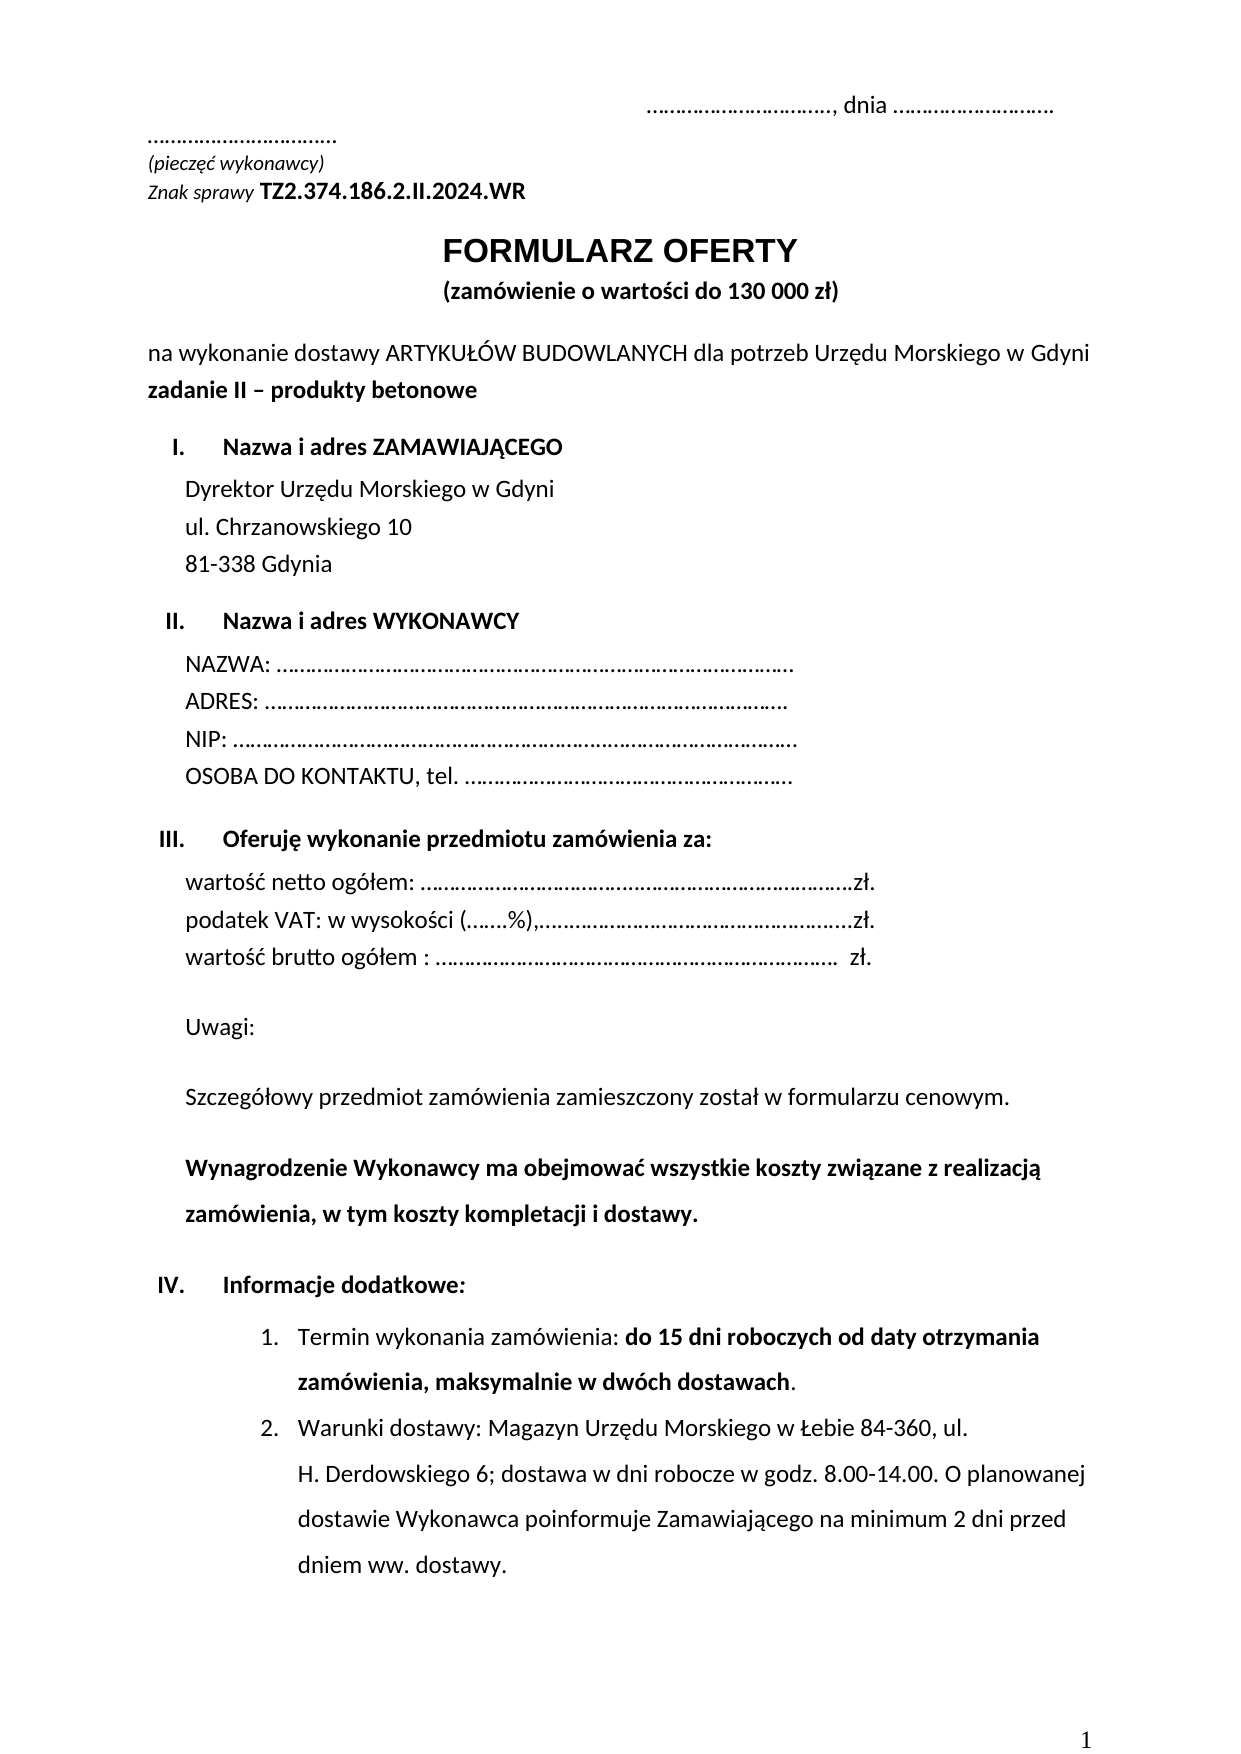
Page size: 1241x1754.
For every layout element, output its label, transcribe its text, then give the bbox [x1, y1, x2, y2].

text Wynagrodzenie Wykonawcy ma obejmować wszystkie koszty związane z realizacją zamówienia, w tym koszty kompletacji i dostawy. [185, 1152, 1093, 1228]
text ………………………….., dnia ………………………. [516, 89, 1093, 119]
subtitle Oferuję wykonanie przedmiotu zamówienia za: [185, 817, 1093, 854]
list Termin wykonania zamówienia: do 15 dni roboczych od daty otrzymania zamówienia, maksymalnie w dwóch dostawach. [260, 1321, 1093, 1397]
text ADRES: ………………………………………………………………………………. [185, 679, 1093, 717]
text na wykonanie dostawy ARTYKUŁÓW BUDOWLANYCH dla potrzeb Urzędu Morskiego w Gdyni zadanie II – produkty betonowe [148, 331, 1093, 406]
text OSOBA DO KONTAKTU, tel. ………………………………………………… [185, 754, 1093, 792]
text 81-338 Gdynia [185, 543, 1093, 580]
text Szczegółowy przedmiot zamówienia zamieszczony został w formularzu cenowym. [185, 1082, 1093, 1112]
text NAZWA: ……………………………………………………………………………… [185, 642, 1093, 679]
list H. Derdowskiego 6; dostawa w dni robocze w godz. 8.00-14.00. O planowanej dostawie Wykonawca poinformuje Zamawiającego na minimum 2 dni przed dniem ww. dostawy. [298, 1458, 1093, 1580]
text Znak sprawy TZ2.374.186.2.II.2024.WR [148, 175, 1093, 206]
text (pieczęć wykonawcy) [148, 150, 1093, 175]
text Uwagi: [185, 1011, 1093, 1041]
text podatek VAT: w wysokości (…….%),…..………………………………………....zł. [185, 898, 1093, 936]
text Dyrektor Urzędu Morskiego w Gdyni [185, 468, 1093, 505]
subtitle Nazwa i adres WYKONAWCY [185, 605, 1093, 636]
text (zamówienie o wartości do 130 000 zł) [369, 276, 1093, 306]
text ul. Chrzanowskiego 10 [185, 505, 1093, 543]
subtitle FORMULARZ OFERTY [148, 231, 1093, 269]
text NIP: ………………………………………………………..…………………………… [185, 717, 1093, 754]
text wartość netto ogółem: ………………………………..……………………………….zł. [185, 861, 1093, 898]
text …………………………… [148, 119, 1093, 150]
list Warunki dostawy: Magazyn Urzędu Morskiego w Łebie 84-360, ul. [260, 1412, 1093, 1443]
subtitle Informacje dodatkowe: [185, 1269, 1093, 1299]
subtitle Nazwa i adres ZAMAWIAJĄCEGO [185, 431, 1093, 462]
text wartość brutto ogółem : ……………………………………………………………. zł. [185, 936, 1093, 973]
